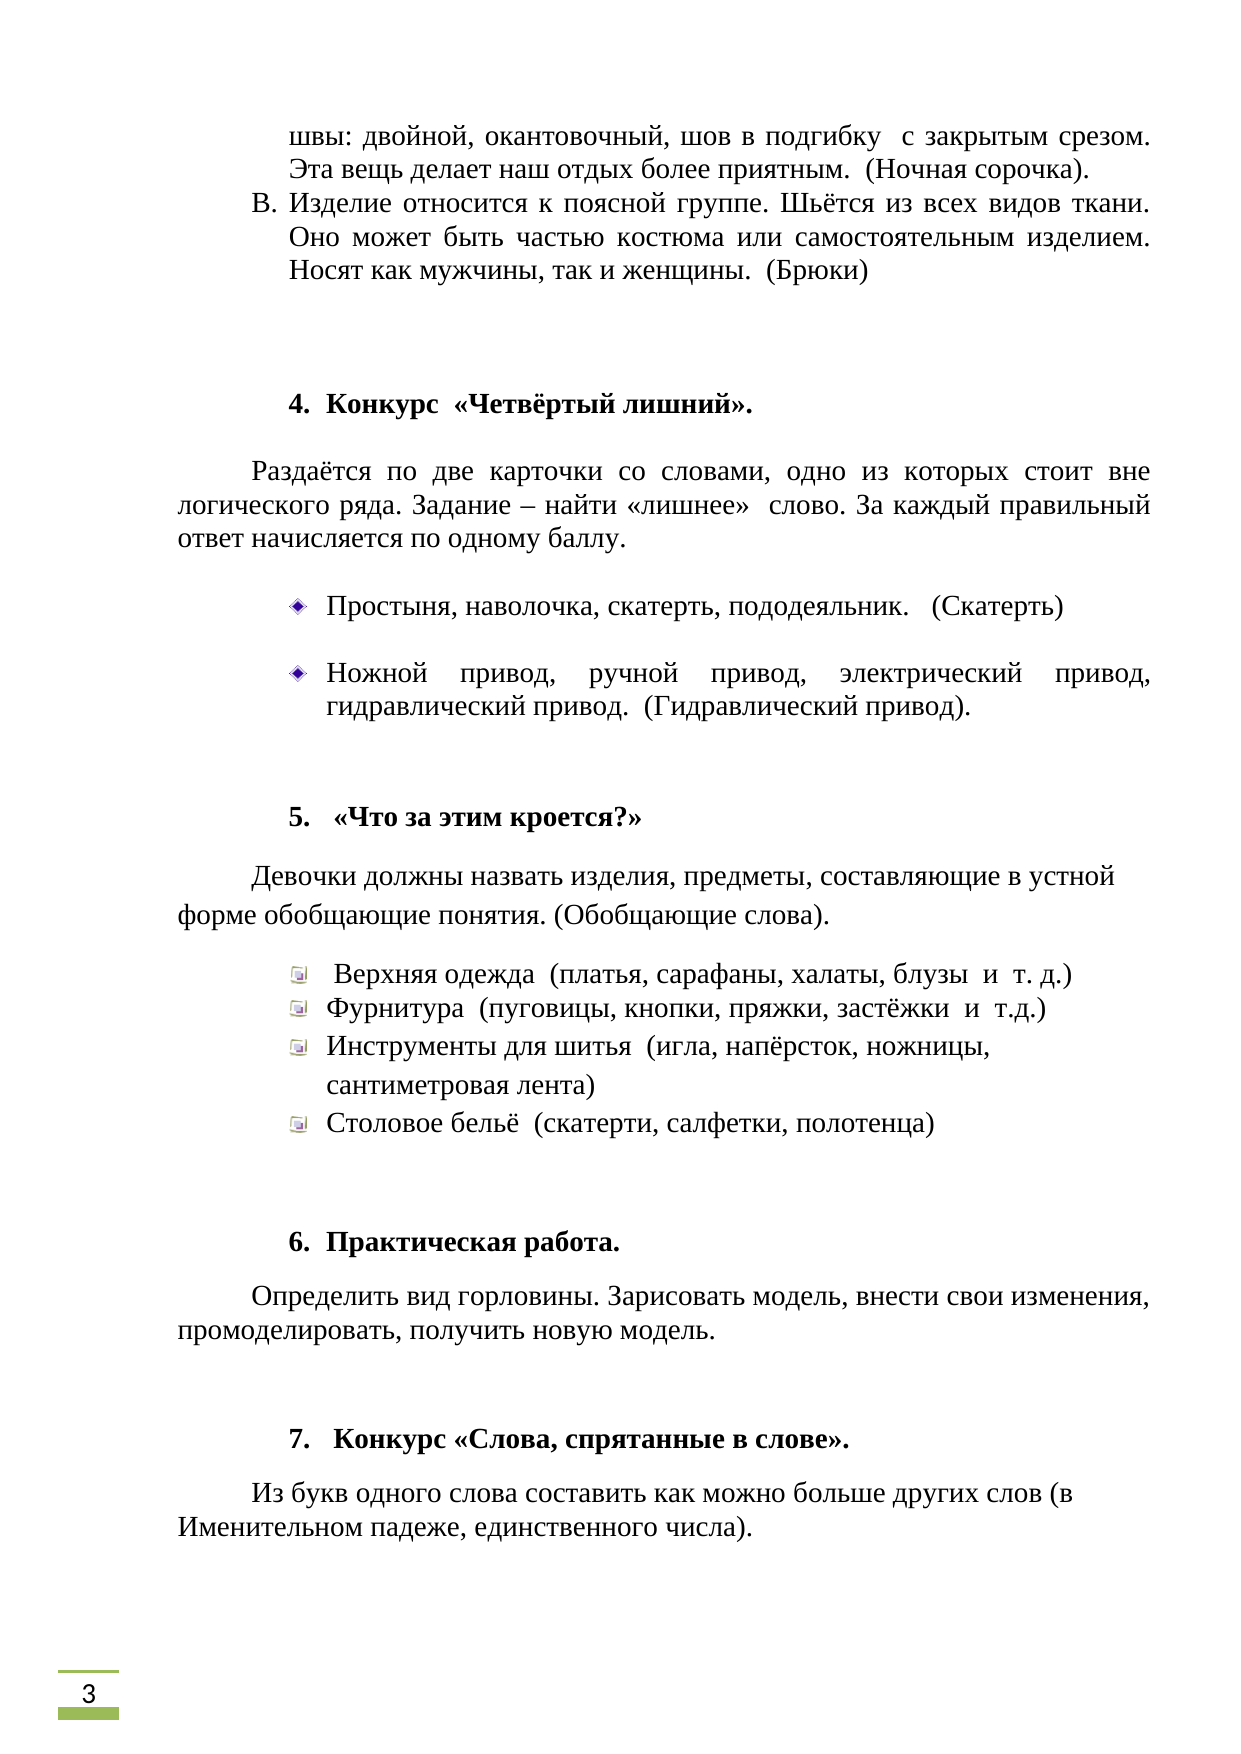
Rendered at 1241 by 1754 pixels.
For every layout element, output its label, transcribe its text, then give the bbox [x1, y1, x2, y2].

list Практическая работа. [288, 1224, 1152, 1258]
picture [290, 966, 307, 984]
picture [289, 1000, 307, 1017]
list Простыня, наволочка, скатерть, пододеяльник. (Скатерть) [288, 588, 1152, 621]
picture [289, 1039, 307, 1056]
picture [289, 1116, 307, 1133]
list «Что за этим кроется?» [288, 799, 1152, 832]
picture [289, 665, 307, 682]
text Определить вид горловины. Зарисовать модель, внести свои изменения, промоделировать, получить новую модель. [177, 1278, 1152, 1346]
list Верхняя одежда (платья, сарафаны, халаты, блузы и т. д.) [289, 956, 1152, 990]
picture [289, 598, 307, 615]
list Раздаётся по две карточки со словами, одно из которых стоит вне логического ряда. Задание – найти «лишнее» слово. За каждый правильный ответ начисляется по одному баллу. [177, 453, 1152, 554]
list Конкурс «Четвёртый лишний». [288, 386, 1152, 420]
list Конкурс «Слова, спрятанные в слове». [288, 1421, 1152, 1454]
text Из букв одного слова составить как можно больше других слов (в Именительном падеже, единственного числа). [177, 1475, 1152, 1542]
list Фурнитура (пуговицы, кнопки, пряжки, застёжки и т.д.) [288, 990, 1152, 1023]
list Столовое бельё (скатерти, салфетки, полотенца) [288, 1105, 1152, 1139]
text Девочки должны назвать изделия, предметы, составляющие в устной форме обобщающие понятия. (Обобщающие слова). [177, 858, 1152, 930]
list Изделие относится к поясной группе. Шьётся из всех видов ткани. Оно может быть частью костюма или самостоятельным изделием. Носят как мужчины, так и женщины. (Брюки) [251, 185, 1152, 286]
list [251, 118, 1152, 185]
list Инструменты для шитья (игла, напёрсток, ножницы, сантиметровая лента) [288, 1028, 1152, 1100]
list Ножной привод, ручной привод, электрический привод, гидравлический привод. (Гидравлический привод). [288, 655, 1152, 722]
